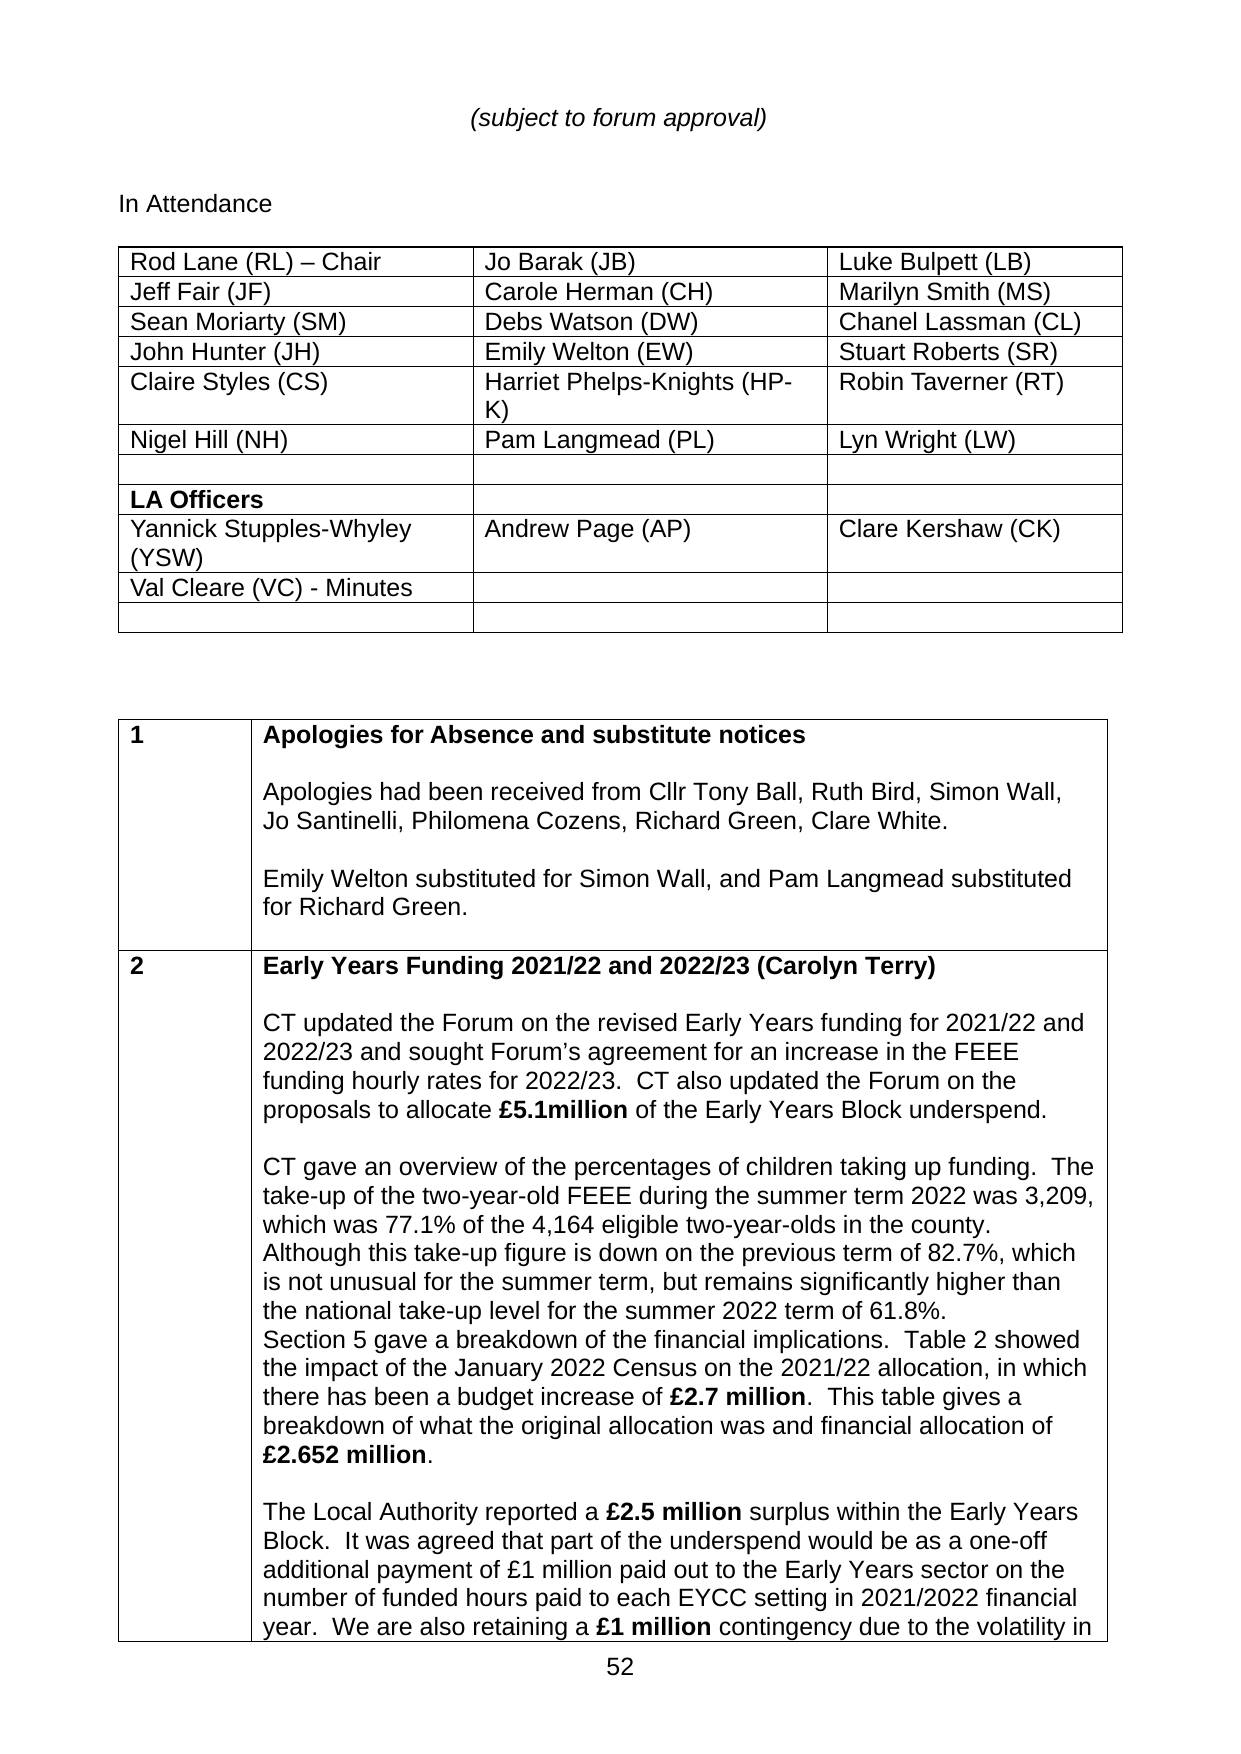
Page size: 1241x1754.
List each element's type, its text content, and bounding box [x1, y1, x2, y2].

text In Attendance [118, 189, 1122, 218]
table_cell Chanel Lassman (CL) [828, 307, 1122, 336]
table_cell John Hunter (JH) [119, 337, 473, 366]
table_cell 2 [119, 951, 251, 1641]
table_cell [828, 573, 1122, 602]
table_cell Stuart Roberts (SR) [828, 337, 1122, 366]
table_cell Robin Taverner (RT) [828, 367, 1122, 424]
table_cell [252, 951, 1107, 1641]
table_cell Nigel Hill (NH) [119, 425, 473, 454]
table_cell [474, 603, 827, 632]
table_cell [119, 455, 473, 484]
table_cell Val Cleare (VC) - Minutes [119, 573, 473, 602]
table_cell Debs Watson (DW) [474, 307, 827, 336]
table_header Rod Lane (RL) – Chair [119, 248, 473, 276]
table_cell LA Officers [119, 485, 473, 513]
table_cell Harriet Phelps-Knights (HP-K) [474, 367, 827, 424]
table_cell [828, 455, 1122, 484]
table_header 1 [119, 720, 251, 950]
table_cell Carole Herman (CH) [474, 277, 827, 306]
table_cell Lyn Wright (LW) [828, 425, 1122, 454]
table_cell Emily Welton (EW) [474, 337, 827, 366]
table_cell Yannick Stupples-Whyley (YSW) [119, 515, 473, 572]
table_cell [828, 603, 1122, 632]
table_cell Sean Moriarty (SM) [119, 307, 473, 336]
table_header Apologies for Absence and substitute notices Apologies had been received from Cllr Tony Ball, Ruth Bird, Simon Wall, Jo Santinelli, Philomena Cozens, Richard Green, Clare White. Emily Welton substituted for Simon Wall, and Pam Langmead substituted for Richard Green. [252, 720, 1107, 950]
table_cell [474, 573, 827, 602]
table_cell Pam Langmead (PL) [474, 425, 827, 454]
table_cell Marilyn Smith (MS) [828, 277, 1122, 306]
table_header Jo Barak (JB) [474, 248, 827, 276]
table_cell Claire Styles (CS) [119, 367, 473, 424]
table_cell [828, 485, 1122, 513]
text (subject to forum approval) [118, 103, 1122, 131]
table_cell [119, 603, 473, 632]
table_cell [474, 485, 827, 513]
table_cell [474, 455, 827, 484]
table_header Luke Bulpett (LB) [828, 248, 1122, 276]
table_cell Jeff Fair (JF) [119, 277, 473, 306]
table_cell Clare Kershaw (CK) [828, 515, 1122, 572]
table_cell Andrew Page (AP) [474, 515, 827, 572]
